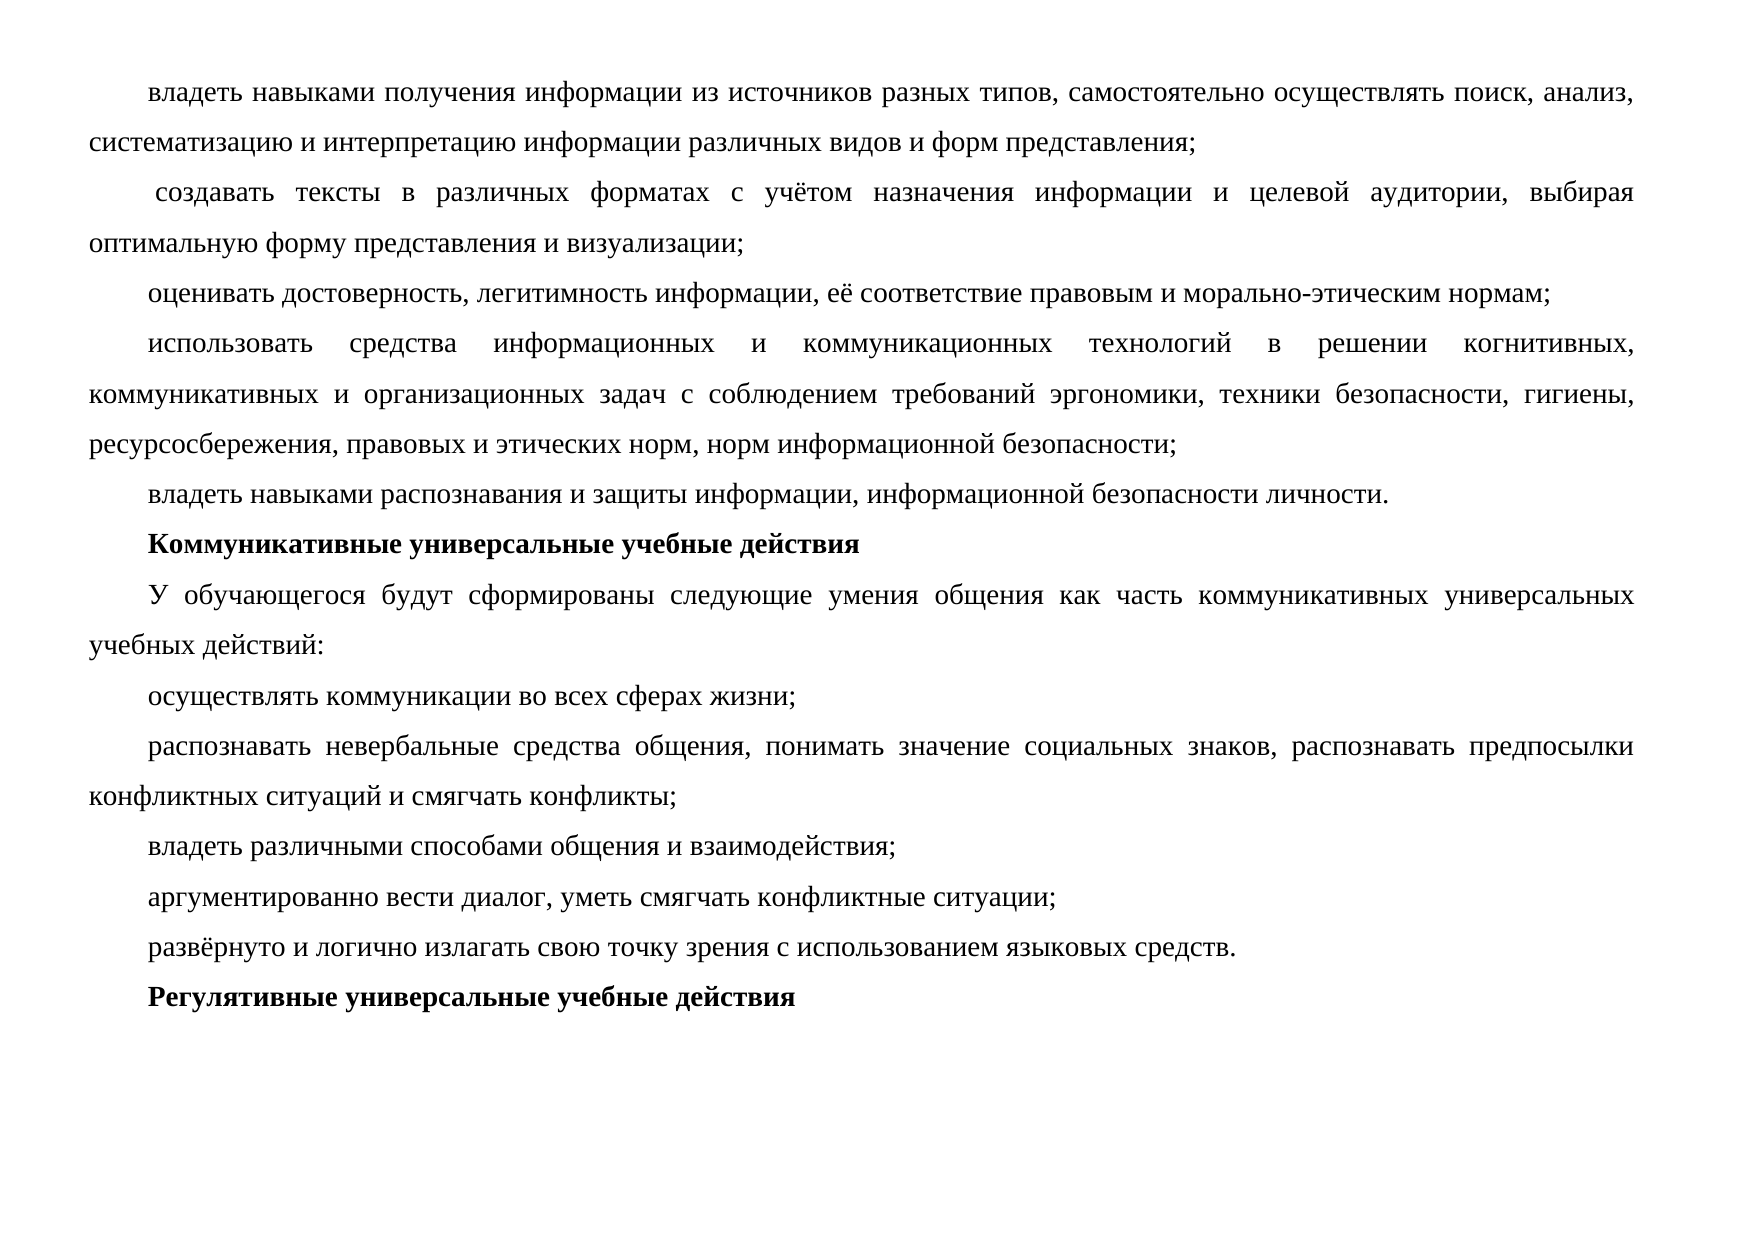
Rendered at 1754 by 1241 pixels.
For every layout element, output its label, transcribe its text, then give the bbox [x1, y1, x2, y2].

text оценивать достоверность, легитимность информации, её соответствие правовым и морально-этическим нормам; [88, 275, 1636, 309]
text развёрнуто и логично излагать свою точку зрения с использованием языковых средств. [88, 929, 1636, 963]
text Коммуникативные универсальные учебные действия [88, 527, 1636, 560]
text распознавать невербальные средства общения, понимать значение социальных знаков, распознавать предпосылки конфликтных ситуаций и смягчать конфликты; [88, 728, 1636, 812]
text владеть различными способами общения и взаимодействия; [88, 828, 1636, 862]
text использовать средства информационных и коммуникационных технологий в решении когнитивных, коммуникативных и организационных задач с соблюдением требований эргономики, техники безопасности, гигиены, ресурсосбережения, правовых и этических норм, норм информационной безопасности; [88, 325, 1636, 459]
text У обучающегося будут сформированы следующие умения общения как часть коммуникативных универсальных учебных действий: [88, 577, 1636, 661]
text владеть навыками получения информации из источников разных типов, самостоятельно осуществлять поиск, анализ, систематизацию и интерпретацию информации различных видов и форм представления; [88, 74, 1636, 158]
text Регулятивные универсальные учебные действия [88, 979, 1636, 1013]
text осуществлять коммуникации во всех сферах жизни; [88, 678, 1636, 711]
text создавать тексты в различных форматах с учётом назначения информации и целевой аудитории, выбирая оптимальную форму представления и визуализации; [88, 174, 1636, 258]
text аргументированно вести диалог, уметь смягчать конфликтные ситуации; [88, 879, 1636, 912]
text владеть навыками распознавания и защиты информации, информационной безопасности личности. [88, 476, 1636, 510]
